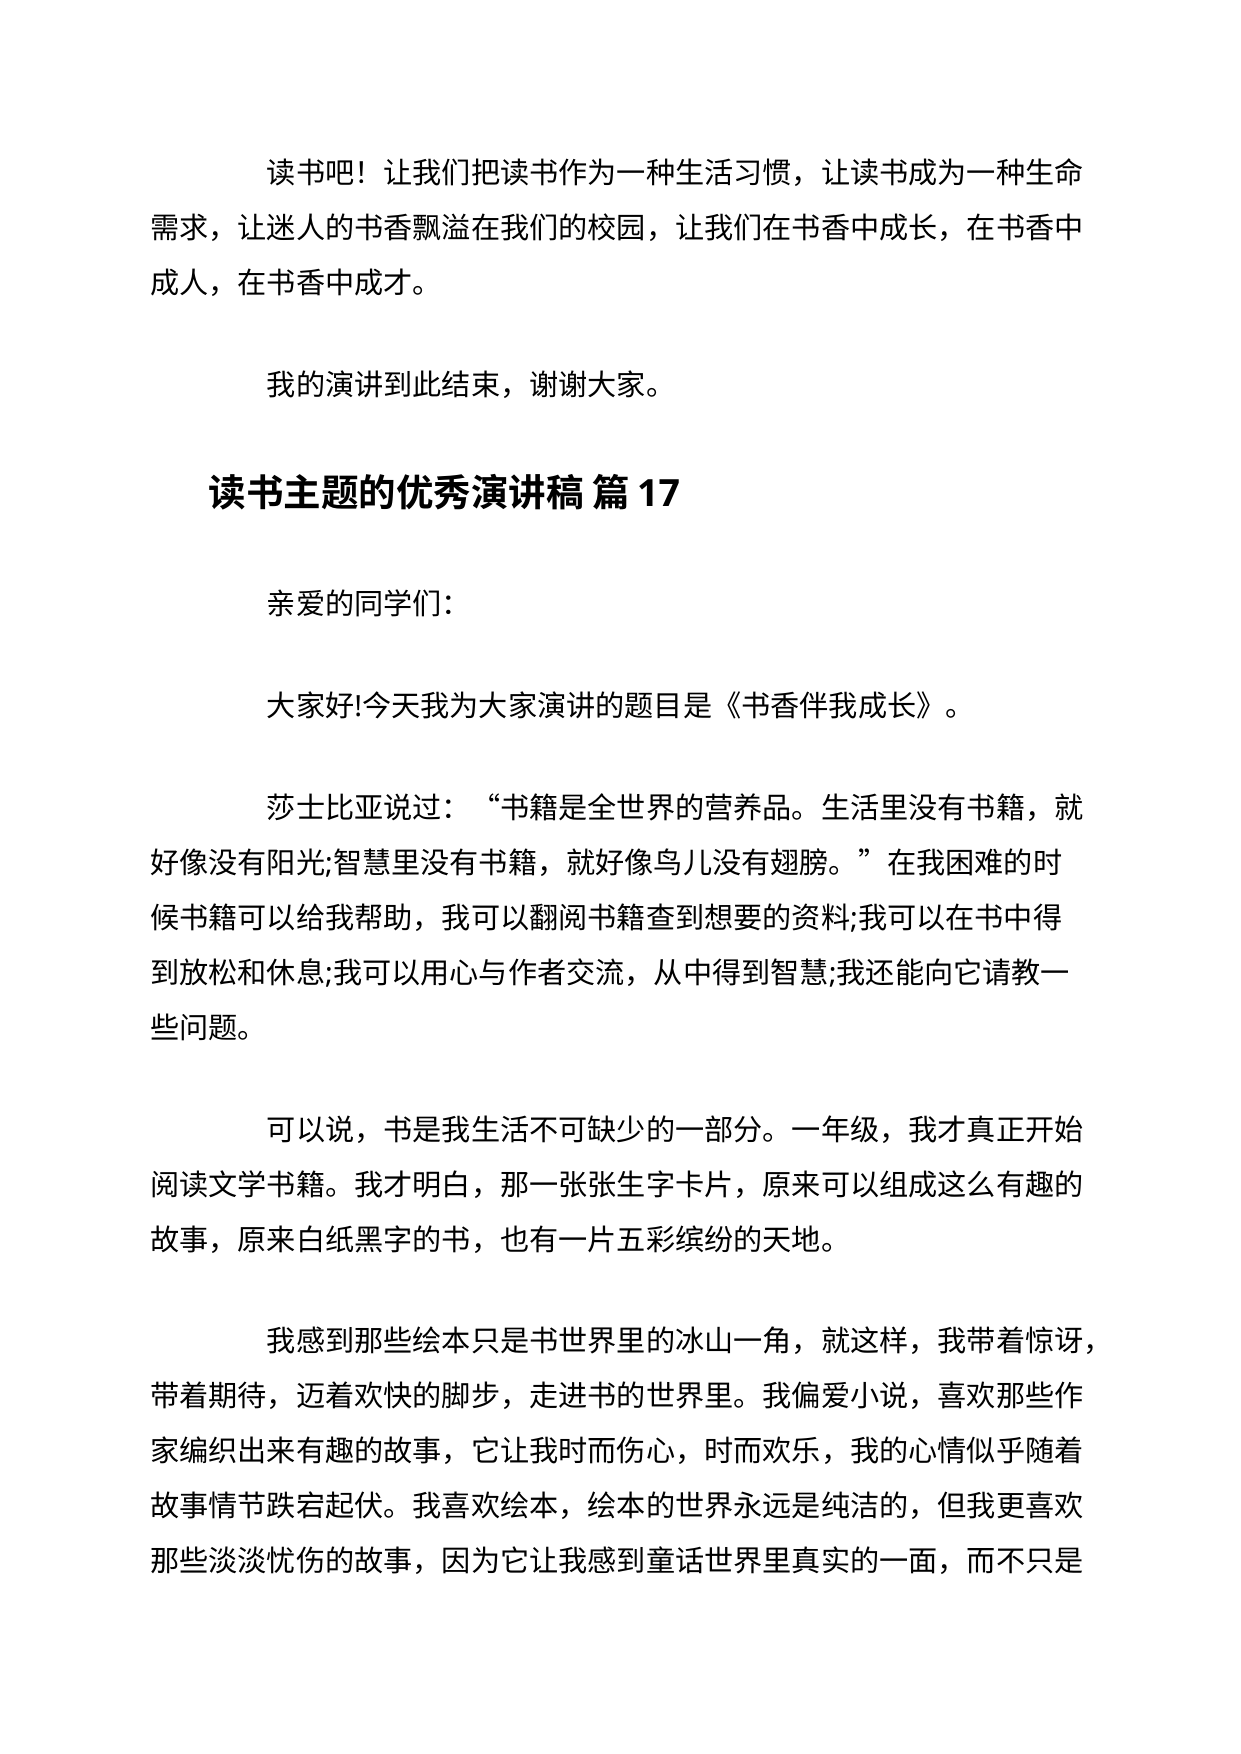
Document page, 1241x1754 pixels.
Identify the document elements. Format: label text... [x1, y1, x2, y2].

text 读书吧！让我们把读书作为一种生活习惯，让读书成为一种生命需求，让迷人的书香飘溢在我们的校园，让我们在书香中成长，在书香中成人，在书香中成才。 [150, 150, 1090, 302]
text 读书主题的优秀演讲稿 篇17 [150, 463, 1090, 518]
text 我的演讲到此结束，谢谢大家。 [150, 362, 1090, 404]
text 莎士比亚说过：“书籍是全世界的营养品。生活里没有书籍，就好像没有阳光;智慧里没有书籍，就好像鸟儿没有翅膀。”在我困难的时候书籍可以给我帮助，我可以翻阅书籍查到想要的资料;我可以在书中得到放松和休息;我可以用心与作者交流，从中得到智慧;我还能向它请教一些问题。 [150, 785, 1090, 1047]
text 大家好!今天我为大家演讲的题目是《书香伴我成长》。 [150, 683, 1090, 725]
text 可以说，书是我生活不可缺少的一部分。一年级，我才真正开始阅读文学书籍。我才明白，那一张张生字卡片，原来可以组成这么有趣的故事，原来白纸黑字的书，也有一片五彩缤纷的天地。 [150, 1106, 1090, 1258]
text 亲爱的同学们： [150, 581, 1090, 623]
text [150, 1318, 1090, 1580]
